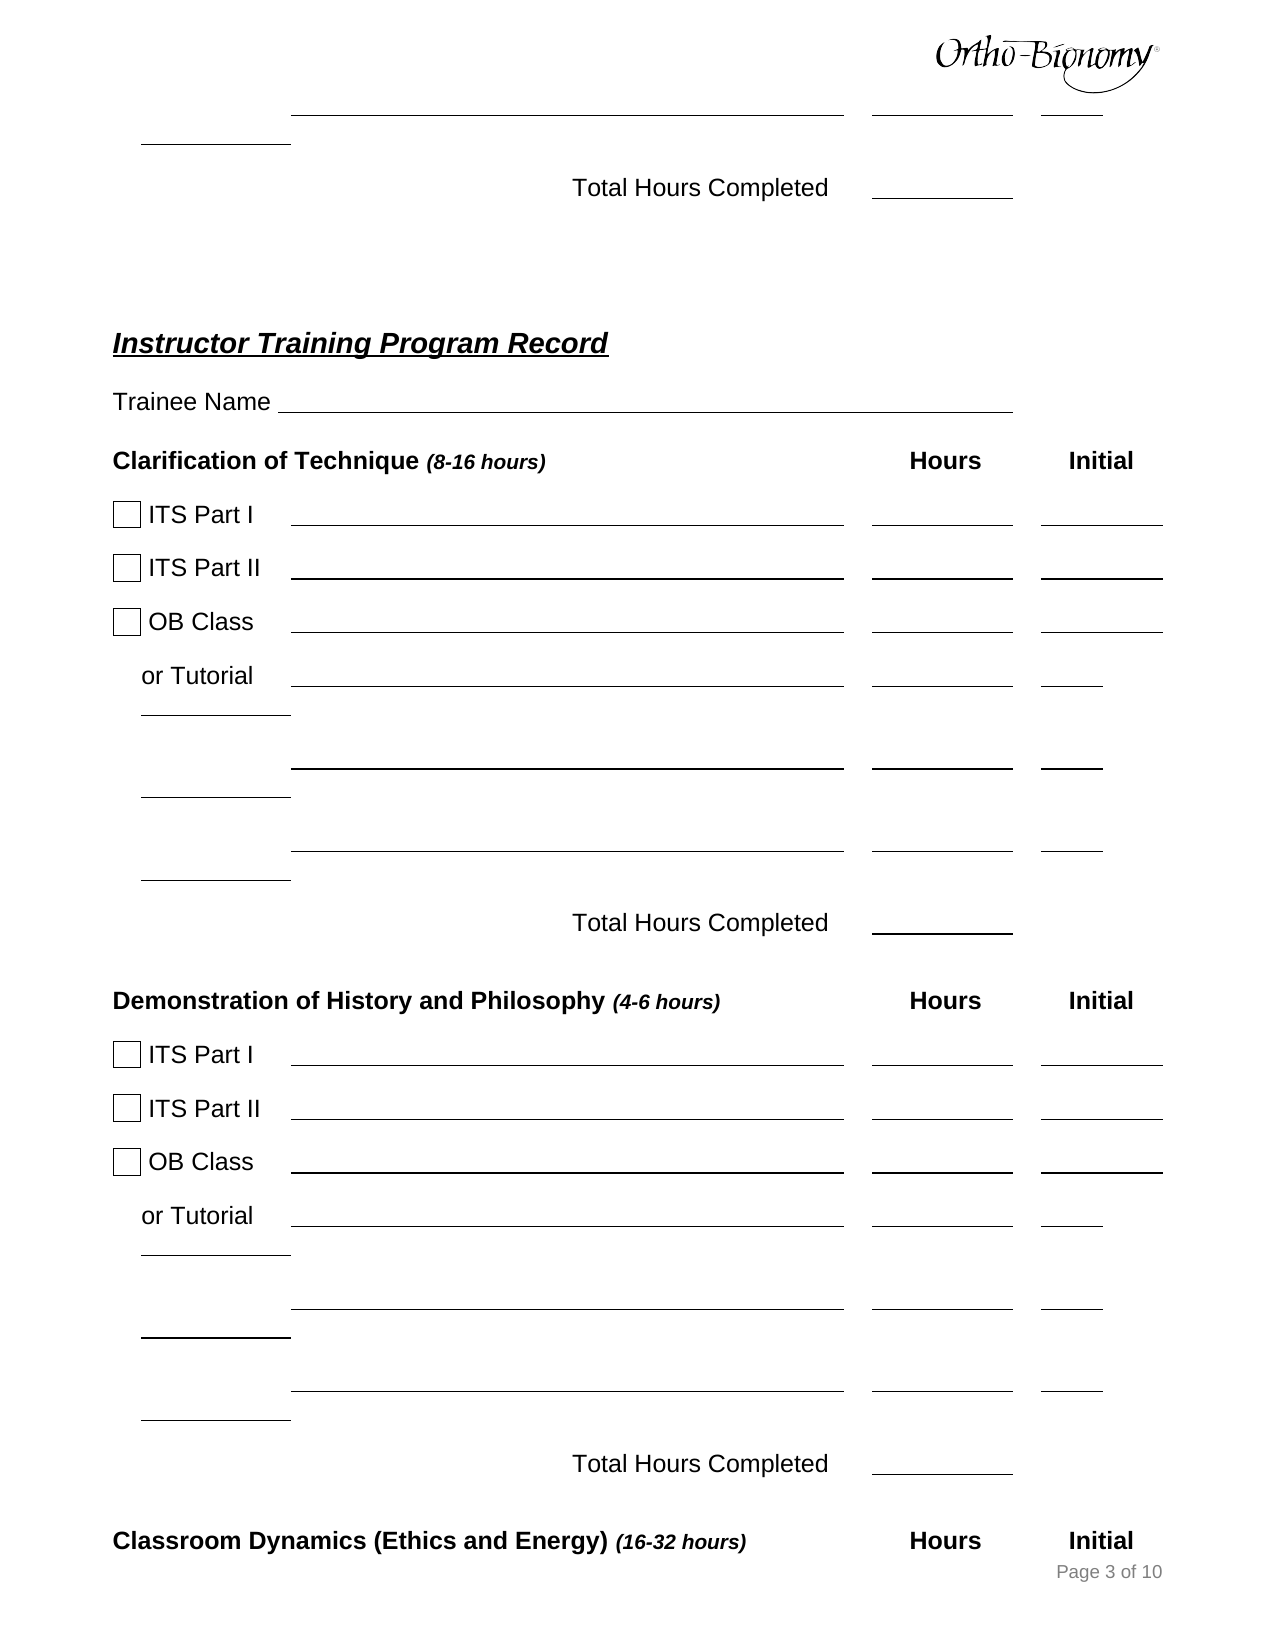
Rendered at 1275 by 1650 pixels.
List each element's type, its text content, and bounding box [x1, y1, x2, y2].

text Demonstration of History and Philosophy (4-6 hours) Hours Initial [112, 986, 1162, 1015]
text Total Hours Completed [141, 172, 1162, 201]
text ITS Part I [112, 1040, 1162, 1068]
picture [929, 32, 1164, 99]
text ITS Part II [112, 1093, 1162, 1122]
text Instructor Training Program Record [112, 326, 1162, 359]
text Classroom Dynamics (Ethics and Energy) (16-32 hours) Hours Initial [112, 1526, 1162, 1555]
text OB Class [112, 607, 1162, 636]
text ITS Part II [112, 553, 1162, 582]
text Total Hours Completed [141, 1448, 1162, 1477]
text Trainee Name [112, 387, 1267, 415]
text or Tutorial [141, 1201, 1162, 1258]
text ITS Part I [112, 499, 1162, 528]
text OB Class [112, 1147, 1162, 1176]
text Total Hours Completed [141, 908, 1162, 937]
text or Tutorial [141, 661, 1162, 718]
text Clarification of Technique (8-16 hours) Hours Initial [112, 446, 1162, 474]
